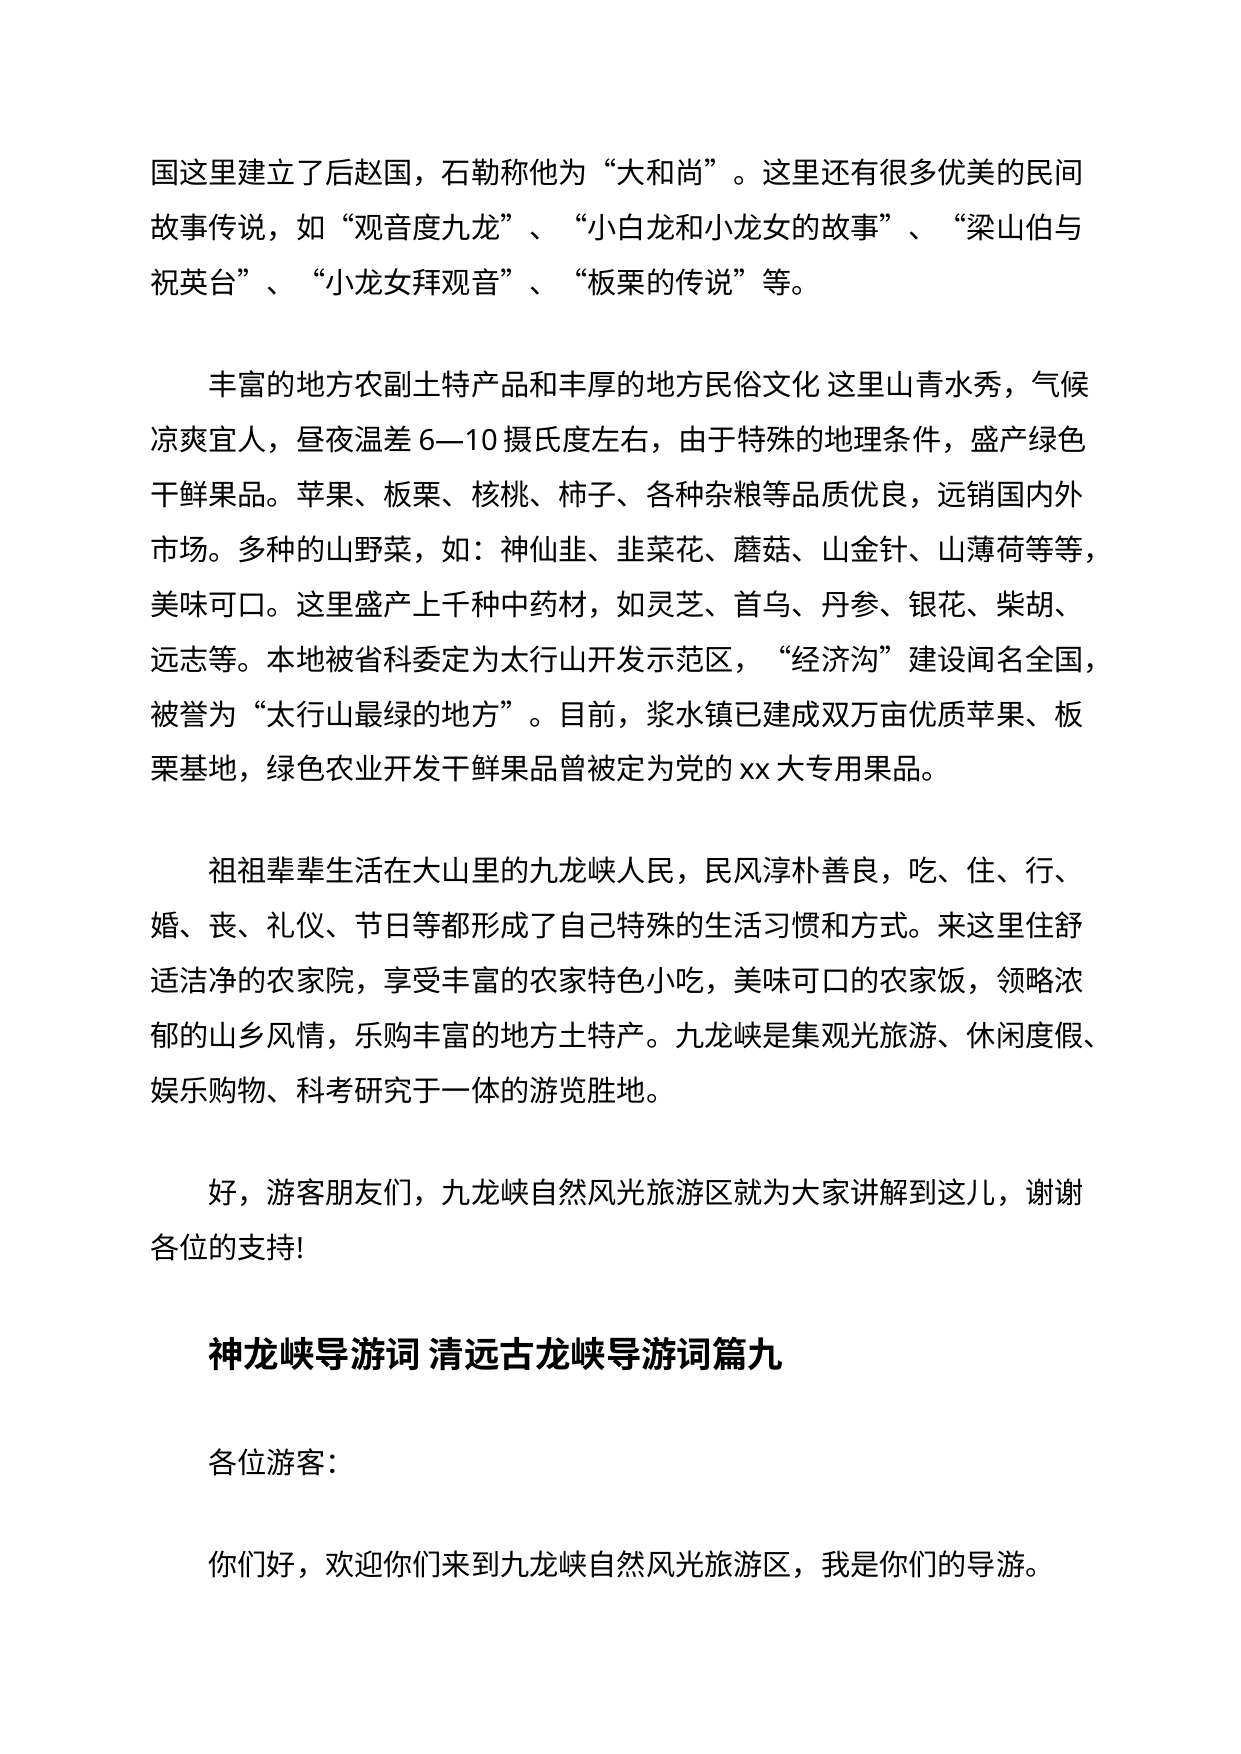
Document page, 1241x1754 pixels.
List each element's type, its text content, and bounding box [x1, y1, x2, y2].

text 各位游客： [150, 1439, 1090, 1482]
text 神龙峡导游词 清远古龙峡导游词篇九 [150, 1326, 1090, 1377]
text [150, 150, 1090, 302]
text 你们好，欢迎你们来到九龙峡自然风光旅游区，我是你们的导游。 [150, 1541, 1090, 1584]
text 好，游客朋友们，九龙峡自然风光旅游区就为大家讲解到这儿，谢谢各位的支持! [150, 1169, 1090, 1267]
text 丰富的地方农副土特产品和丰厚的地方民俗文化 这里山青水秀，气候凉爽宜人，昼夜温差6—10摄氏度左右，由于特殊的地理条件，盛产绿色干鲜果品。苹果、板栗、核桃、柿子、各种杂粮等品质优良，远销国内外市场。多种的山野菜，如：神仙韭、韭菜花、蘑菇、山金针、山薄荷等等，美味可口。这里盛产上千种中药材，如灵芝、首乌、丹参、银花、柴胡、远志等。本地被省科委定为太行山开发示范区，“经济沟”建设闻名全国，被誉为“太行山最绿的地方”。目前，浆水镇已建成双万亩优质苹果、板栗基地，绿色农业开发干鲜果品曾被定为党的xx大专用果品。 [150, 362, 1090, 788]
text 祖祖辈辈生活在大山里的九龙峡人民，民风淳朴善良，吃、住、行、婚、丧、礼仪、节日等都形成了自己特殊的生活习惯和方式。来这里住舒适洁净的农家院，享受丰富的农家特色小吃，美味可口的农家饭，领略浓郁的山乡风情，乐购丰富的地方土特产。九龙峡是集观光旅游、休闲度假、娱乐购物、科考研究于一体的游览胜地。 [150, 848, 1090, 1110]
